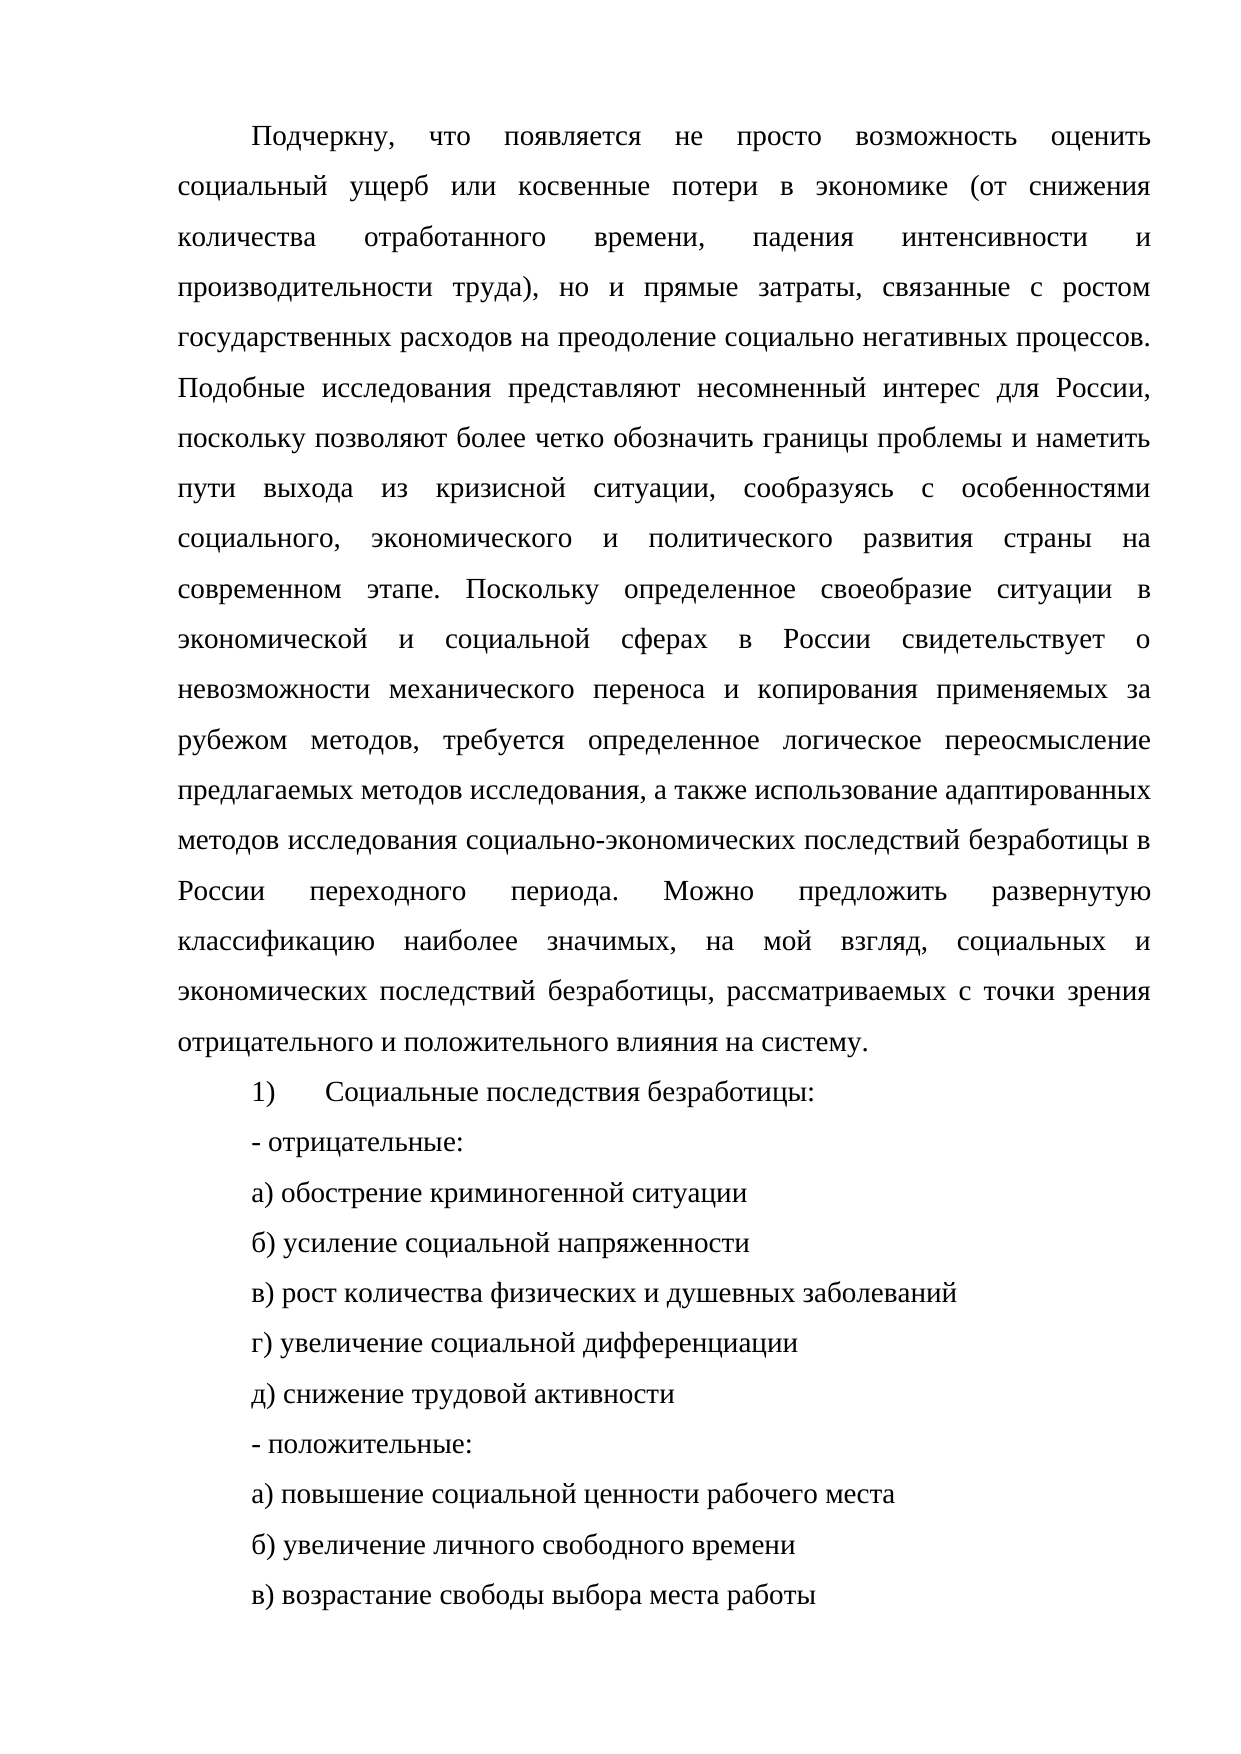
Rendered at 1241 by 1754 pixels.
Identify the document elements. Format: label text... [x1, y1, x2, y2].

text а) обострение криминогенной ситуации [177, 1175, 1152, 1208]
text Подчеркну, что появляется не просто возможность оценить социальный ущерб или косвенные потери в экономике (от снижения количества отработанного времени, падения интенсивности и производительности труда), но и прямые затраты, связанные с ростом государственных расходов на преодоление социально негативных процессов. Подобные исследования представляют несомненный интерес для России, поскольку позволяют более четко обозначить границы проблемы и наметить пути выхода из кризисной ситуации, сообразуясь с особенностями социального, экономического и политического развития страны на современном этапе. Поскольку определенное своеобразие ситуации в экономической и социальной сферах в России свидетельствует о невозможности механического переноса и копирования применяемых за рубежом методов, требуется определенное логическое переосмысление предлагаемых методов исследования, а также использование адаптированных методов исследования социально-экономических последствий безработицы в России переходного периода. Можно предложить развернутую классификацию наиболее значимых, на мой взгляд, социальных и экономических последствий безработицы, рассматриваемых с точки зрения отрицательного и положительного влияния на систему. [177, 118, 1152, 1057]
text б) увеличение личного свободного времени [177, 1527, 1152, 1560]
text в) рост количества физических и душевных заболеваний [177, 1275, 1152, 1309]
text в) возрастание свободы выбора места работы [177, 1577, 1152, 1611]
text - положительные: [177, 1426, 1152, 1460]
text д) снижение трудовой активности [177, 1376, 1152, 1409]
text б) усиление социальной напряженности [177, 1225, 1152, 1258]
text г) увеличение социальной дифференциации [177, 1326, 1152, 1359]
text а) повышение социальной ценности рабочего места [177, 1477, 1152, 1510]
list Социальные последствия безработицы: [177, 1074, 1152, 1108]
text - отрицательные: [177, 1124, 1152, 1158]
